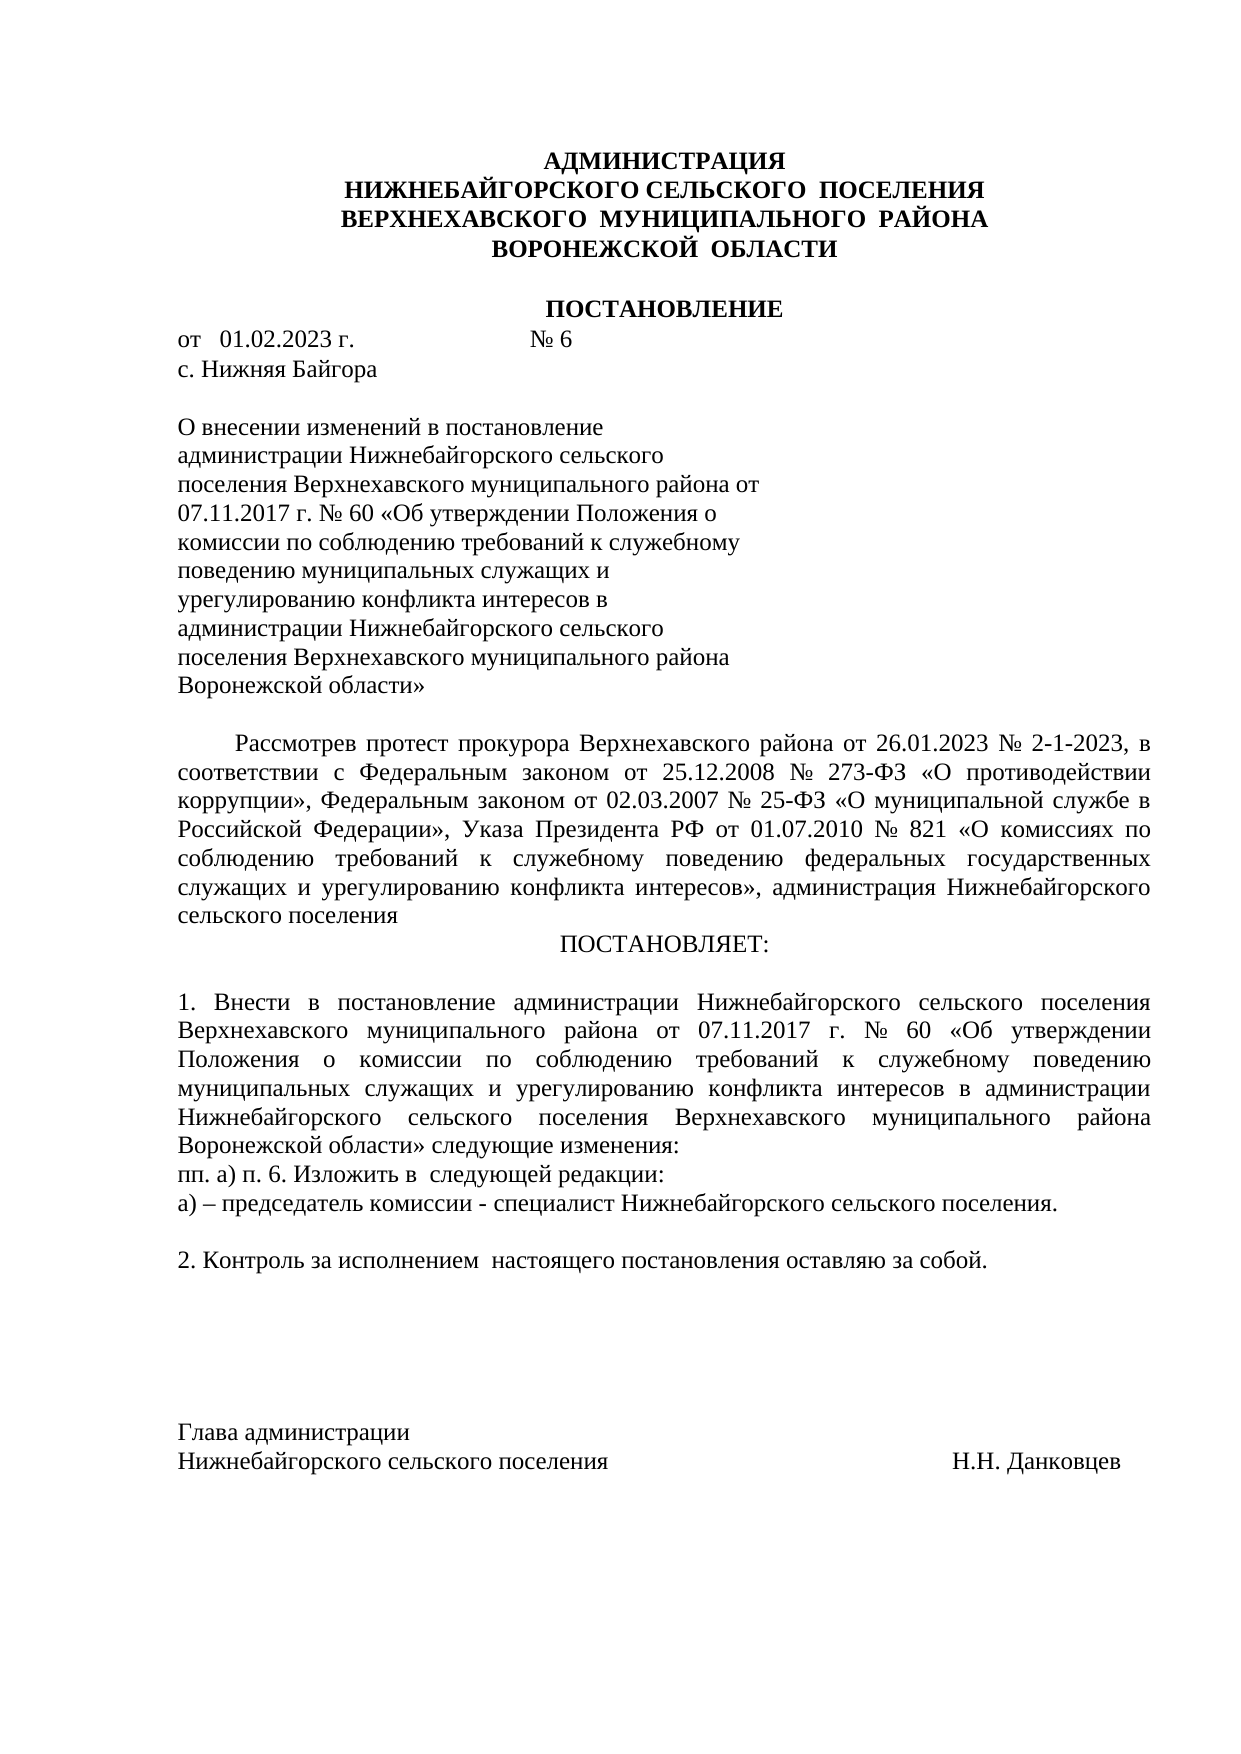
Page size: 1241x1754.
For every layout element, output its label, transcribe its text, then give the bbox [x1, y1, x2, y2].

text О внесении изменений в постановление [177, 412, 777, 440]
text с. Нижняя Байгора [177, 354, 777, 383]
text 1. Внести в постановление администрации Нижнебайгорского сельского поселения Верхнехавского муниципального района от 07.11.2017 г. № 60 «Об утверждении Положения о комиссии по соблюдению требований к служебному поведению муниципальных служащих и урегулированию конфликта интересов в администрации Нижнебайгорского сельского поселения Верхнехавского муниципального района Воронежской области» следующие изменения: [177, 987, 1152, 1159]
text Рассмотрев протест прокурора Верхнехавского района от 26.01.2023 № 2-1-2023, в соответствии с Федеральным законом от 25.12.2008 № 273-ФЗ «О противодействии коррупции», Федеральным законом от 02.03.2007 № 25-ФЗ «О муниципальной службе в Российской Федерации», Указа Президента РФ от 01.07.2010 № 821 «О комиссиях по соблюдению требований к служебному поведению федеральных государственных служащих и урегулированию конфликта интересов», администрация Нижнебайгорского сельского поселения [177, 728, 1152, 929]
text пп. а) п. 6. Изложить в следующей редакции: [177, 1159, 1152, 1188]
text ПОСТАНОВЛЕНИЕ [177, 294, 1152, 323]
text администрации Нижнебайгорского сельского поселения Верхнехавского муниципального района от 07.11.2017 г. № 60 «Об утверждении Положения о комиссии по соблюдению требований к служебному поведению муниципальных служащих и урегулированию конфликта интересов в администрации Нижнебайгорского сельского поселения Верхнехавского муниципального района Воронежской области» [177, 440, 777, 699]
text ВОРОНЕЖСКОЙ ОБЛАСТИ [177, 234, 1152, 262]
text а) – председатель комиссии - специалист Нижнебайгорского сельского поселения. [177, 1188, 1152, 1217]
text Нижнебайгорского сельского поселения Н.Н. Данковцев [177, 1446, 1152, 1475]
text ВЕРХНЕХАВСКОГО МУНИЦИПАЛЬНОГО РАЙОНА [177, 204, 1152, 232]
text НИЖНЕБАЙГОРСКОГО СЕЛЬСКОГО ПОСЕЛЕНИЯ [177, 175, 1152, 204]
text от 01.02.2023 г. № 6 [177, 324, 1152, 353]
text АДМИНИСТРАЦИЯ [177, 146, 1152, 175]
text Глава администрации [177, 1417, 1152, 1446]
text ПОСТАНОВЛЯЕТ: [177, 929, 1152, 958]
text 2. Контроль за исполнением настоящего постановления оставляю за собой. [177, 1245, 1152, 1274]
